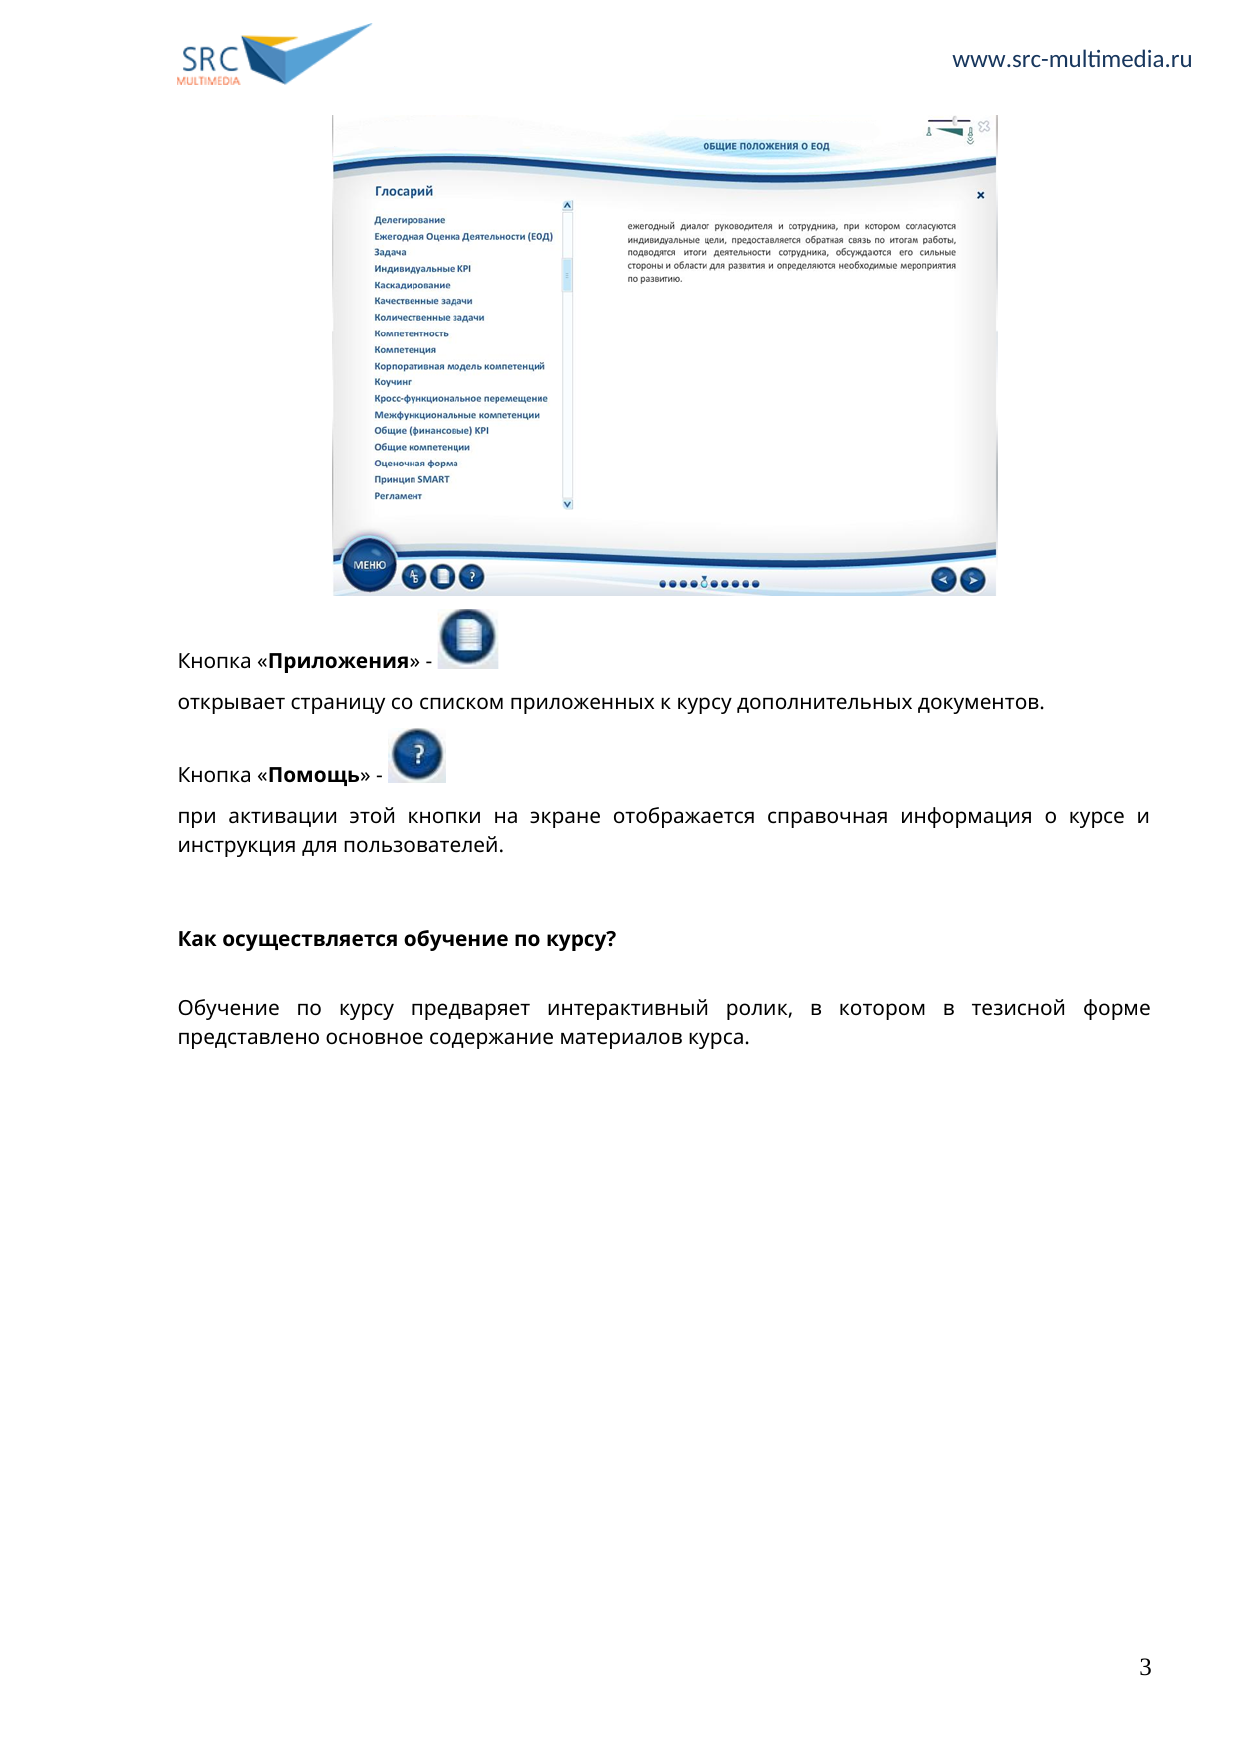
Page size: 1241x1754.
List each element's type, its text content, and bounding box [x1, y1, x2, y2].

text Кнопка «Помощь» - [177, 728, 1152, 789]
picture [388, 728, 446, 783]
picture [330, 113, 999, 597]
text при активации этой кнопки на экране отображается справочная информация о курсе и инструкция для пользователей. [177, 801, 1152, 858]
text Как осуществляется обучение по курсу? [177, 924, 1152, 953]
text открывает страницу со списком приложенных к курсу дополнительных документов. [177, 687, 1152, 716]
text Обучение по курсу предваряет интерактивный ролик, в котором в тезисной форме представлено основное содержание материалов курса. [177, 993, 1152, 1050]
picture [437, 609, 499, 669]
picture [177, 23, 373, 85]
text Кнопка «Приложения» - [177, 609, 1152, 674]
